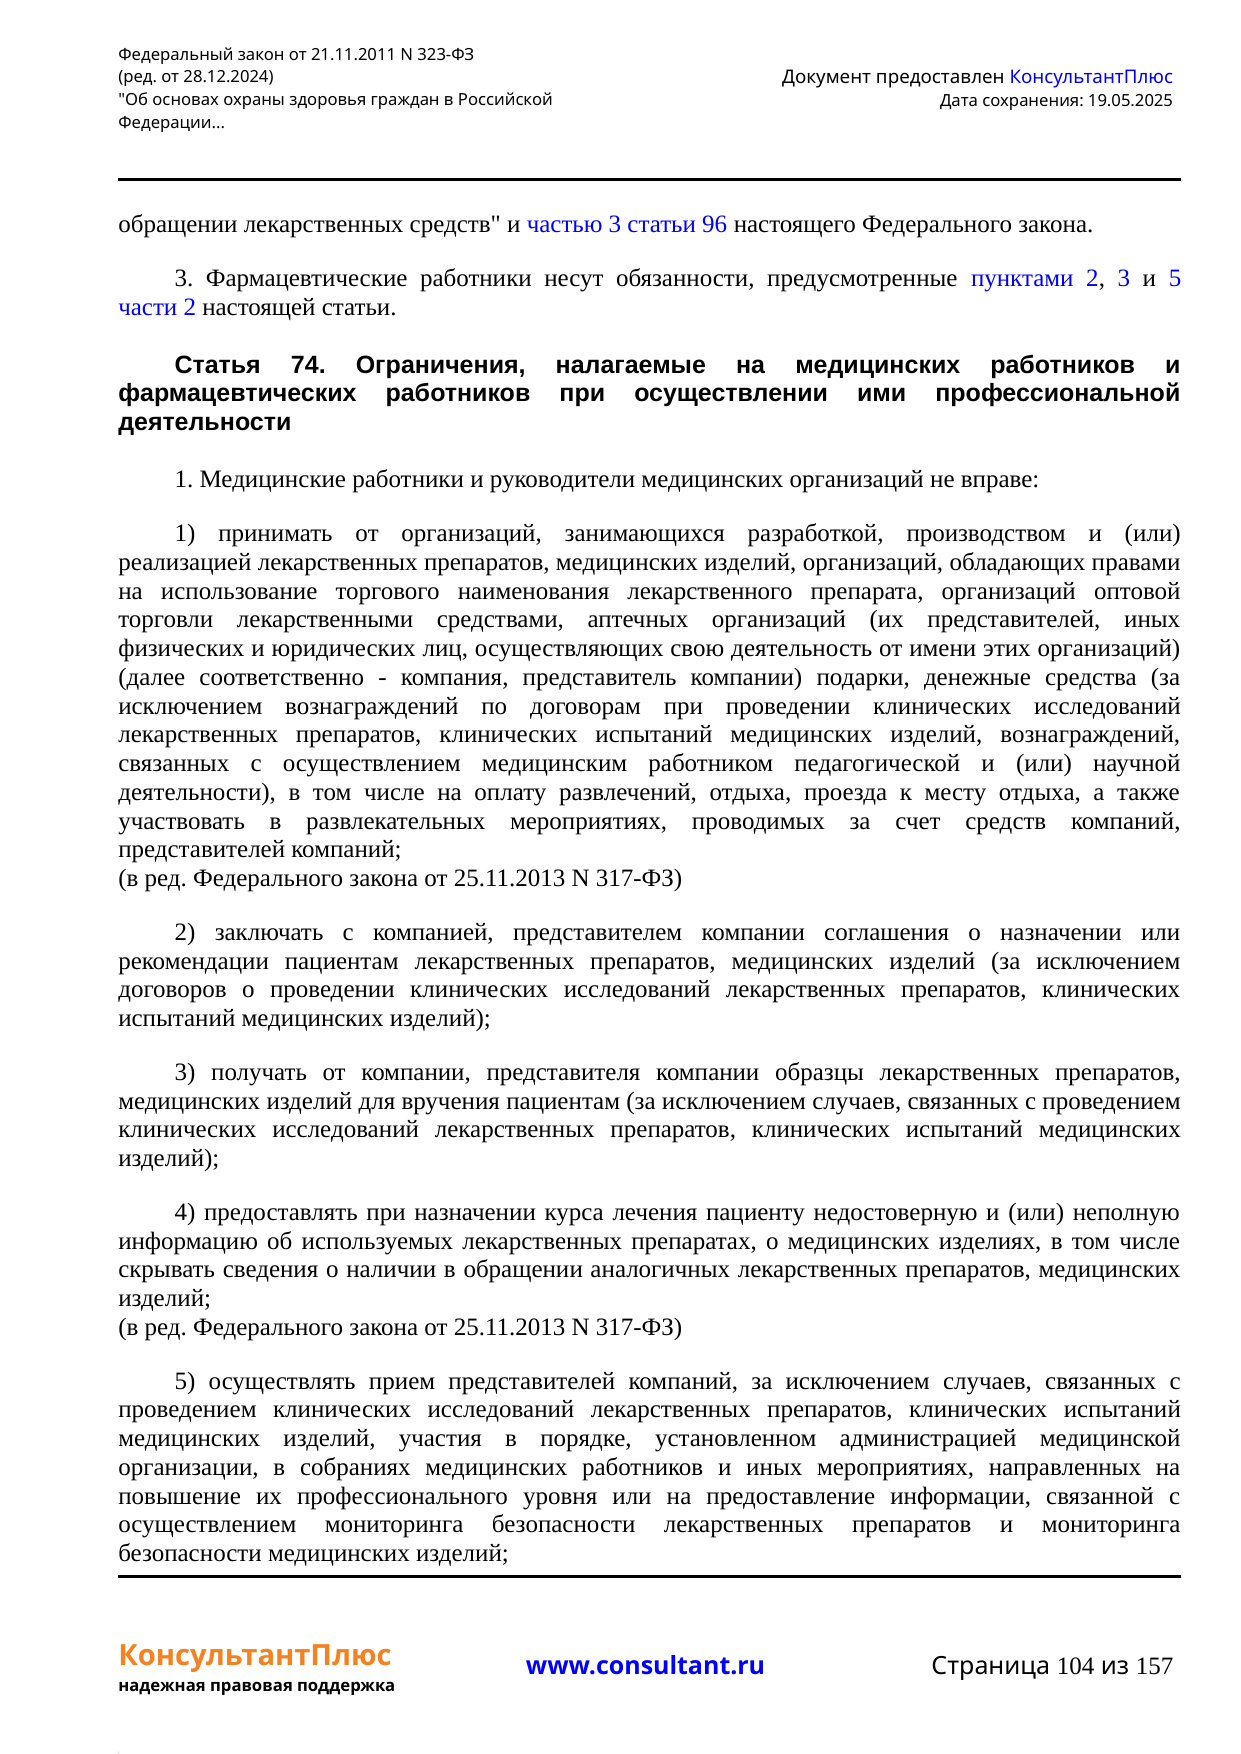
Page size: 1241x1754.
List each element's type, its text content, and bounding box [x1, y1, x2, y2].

text 2) заключать с компанией, представителем компании соглашения о назначении или рекомендации пациентам лекарственных препаратов, медицинских изделий (за исключением договоров о проведении клинических исследований лекарственных препаратов, клинических испытаний медицинских изделий); [118, 917, 1181, 1032]
title Статья 74. Ограничения, налагаемые на медицинских работников и фармацевтических работников при осуществлении ими профессиональной деятельности [118, 349, 1181, 436]
text 1. Медицинские работники и руководители медицинских организаций не вправе: [118, 464, 1181, 493]
text 3) получать от компании, представителя компании образцы лекарственных препаратов, медицинских изделий для вручения пациентам (за исключением случаев, связанных с проведением клинических исследований лекарственных препаратов, клинических испытаний медицинских изделий); [118, 1057, 1181, 1172]
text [118, 209, 1181, 238]
text 1) принимать от организаций, занимающихся разработкой, производством и (или) реализацией лекарственных препаратов, медицинских изделий, организаций, обладающих правами на использование торгового наименования лекарственного препарата, организаций оптовой торговли лекарственными средствами, аптечных организаций (их представителей, иных физических и юридических лиц, осуществляющих свою деятельность от имени этих организаций) (далее соответственно - компания, представитель компании) подарки, денежные средства (за исключением вознаграждений по договорам при проведении клинических исследований лекарственных препаратов, клинических испытаний медицинских изделий, вознаграждений, связанных с осуществлением медицинским работником педагогической и (или) научной деятельности), в том числе на оплату развлечений, отдыха, проезда к месту отдыха, а также участвовать в развлекательных мероприятиях, проводимых за счет средств компаний, представителей компаний; [118, 518, 1181, 863]
text (в ред. Федерального закона от 25.11.2013 N 317-ФЗ) [118, 863, 1181, 892]
text 4) предоставлять при назначении курса лечения пациенту недостоверную и (или) неполную информацию об используемых лекарственных препаратах, о медицинских изделиях, в том числе скрывать сведения о наличии в обращении аналогичных лекарственных препаратов, медицинских изделий; [118, 1197, 1181, 1312]
text 5) осуществлять прием представителей компаний, за исключением случаев, связанных с проведением клинических исследований лекарственных препаратов, клинических испытаний медицинских изделий, участия в порядке, установленном администрацией медицинской организации, в собраниях медицинских работников и иных мероприятиях, направленных на повышение их профессионального уровня или на предоставление информации, связанной с осуществлением мониторинга безопасности лекарственных препаратов и мониторинга безопасности медицинских изделий; [118, 1366, 1181, 1567]
text 3. Фармацевтические работники несут обязанности, предусмотренные пунктами 2, 3 и 5 части 2 настоящей статьи. [118, 263, 1181, 321]
text (в ред. Федерального закона от 25.11.2013 N 317-ФЗ) [118, 1312, 1181, 1341]
